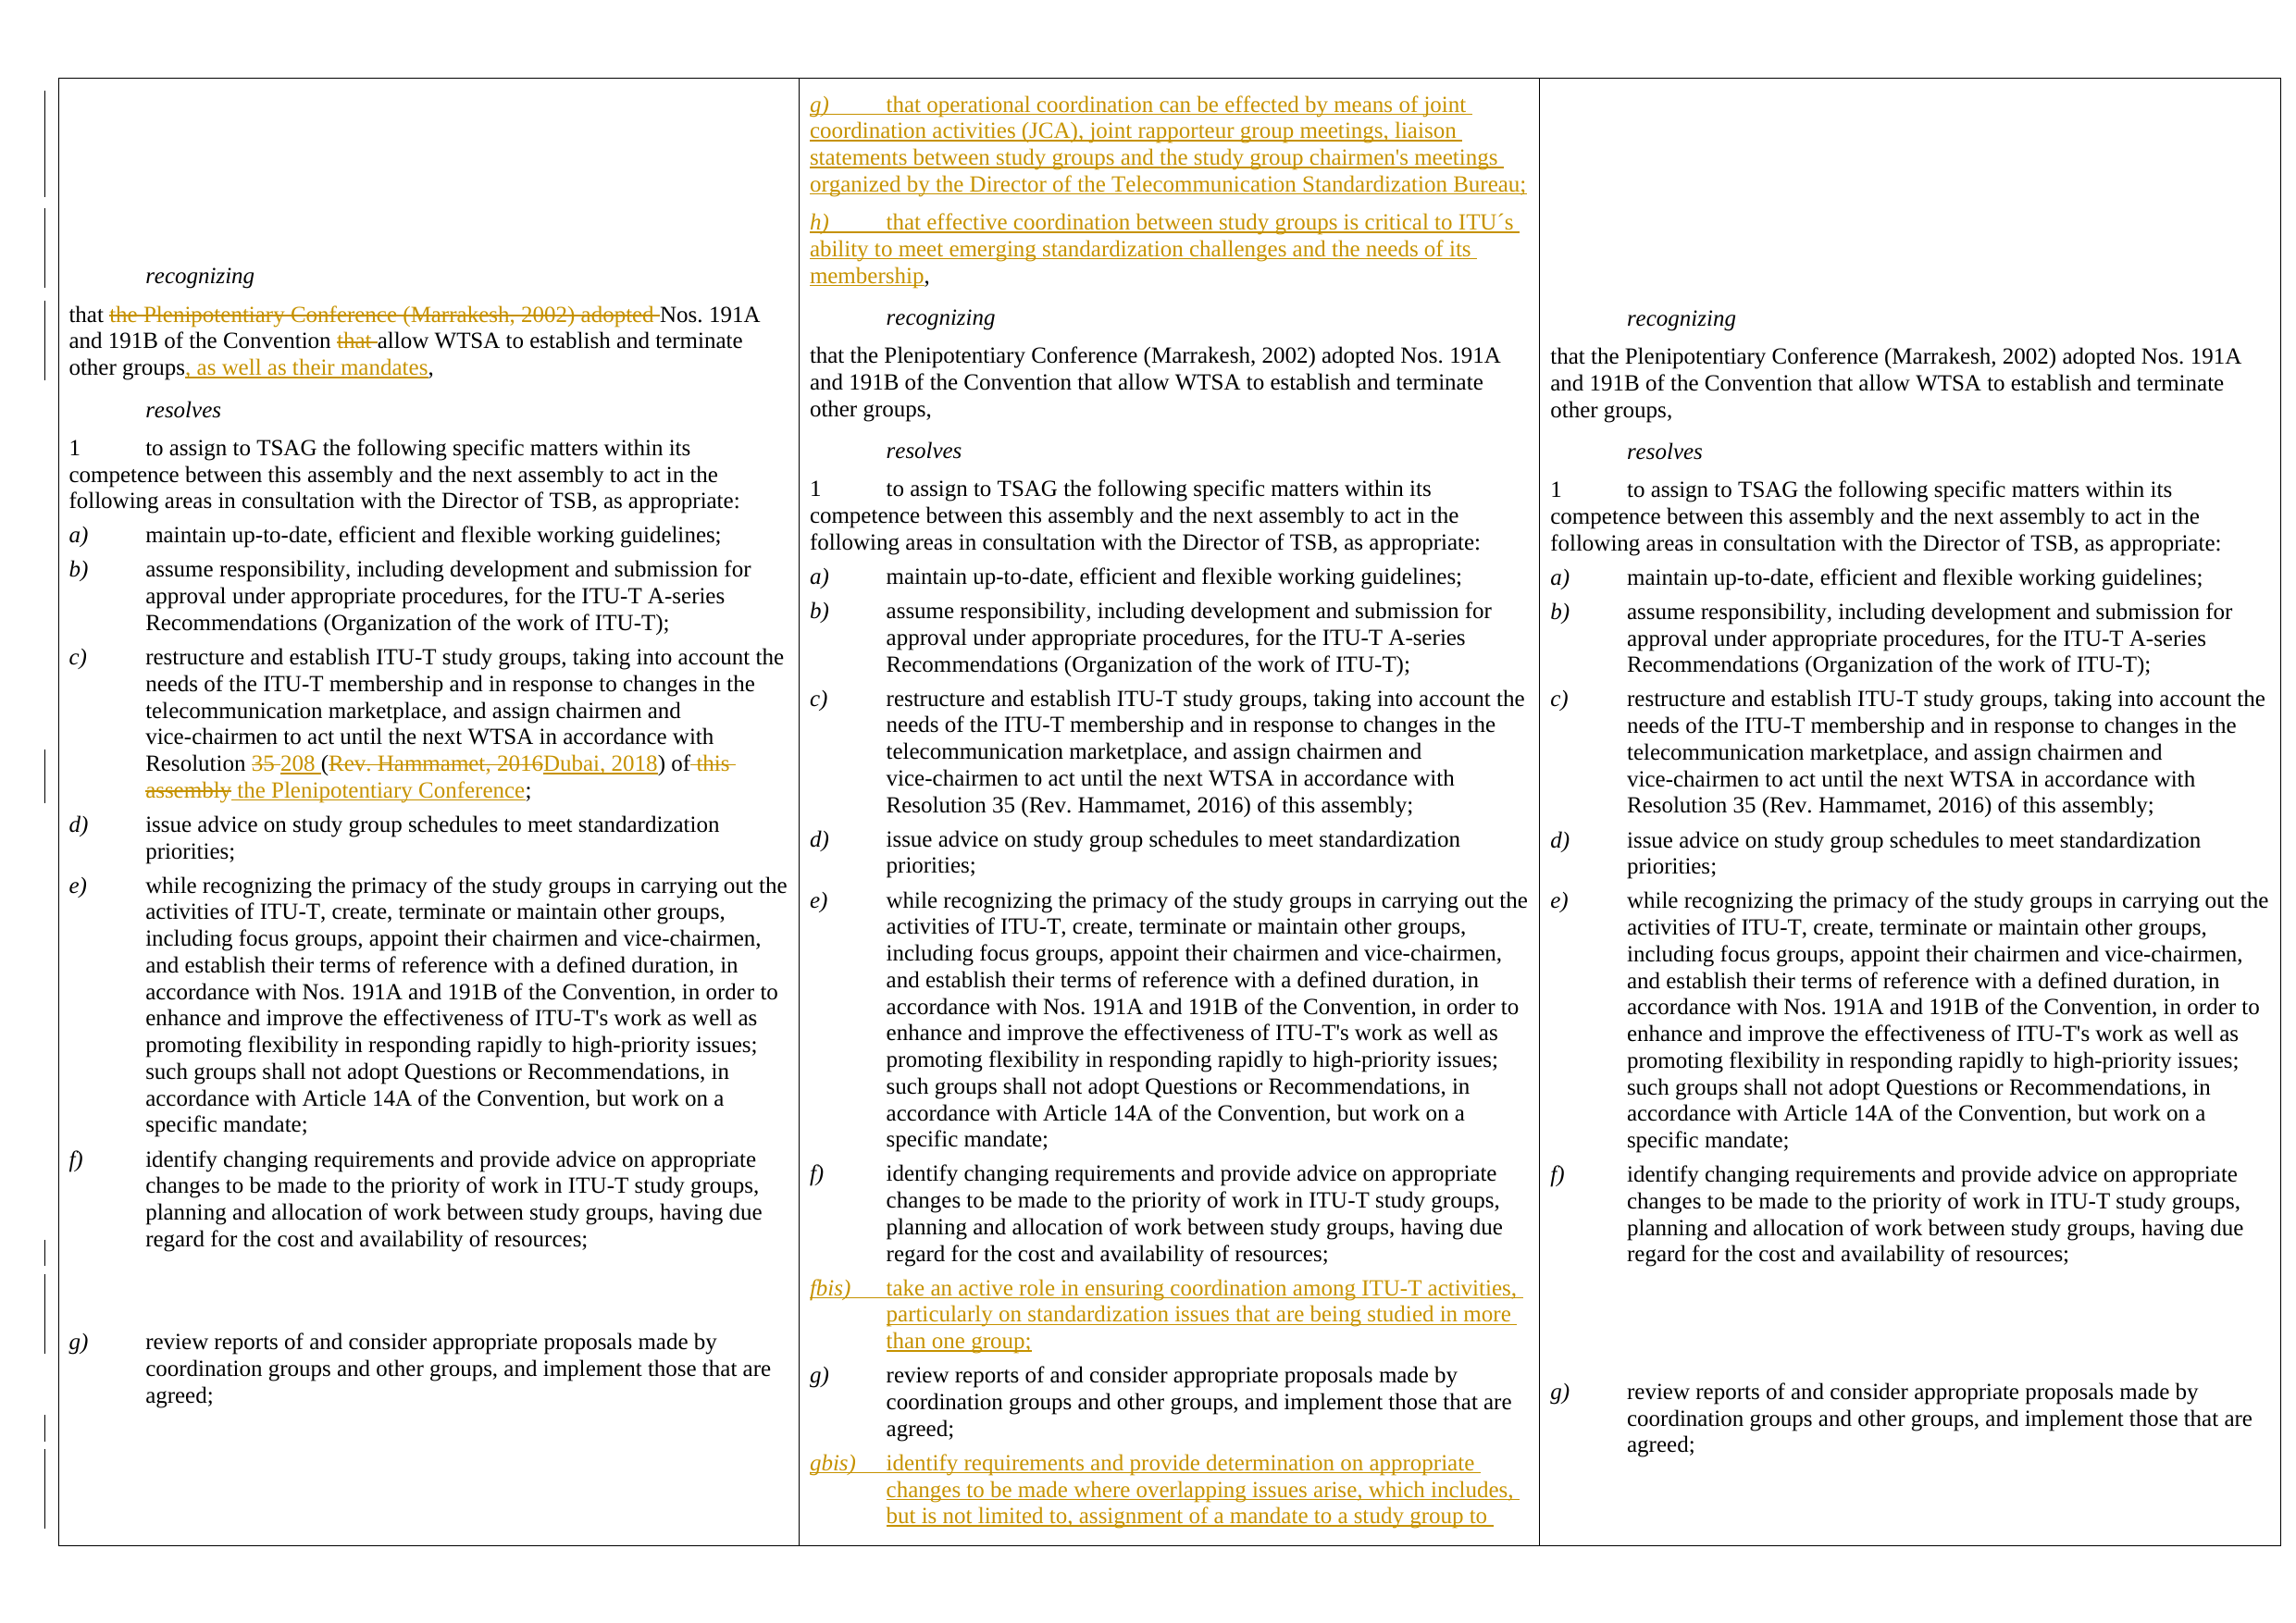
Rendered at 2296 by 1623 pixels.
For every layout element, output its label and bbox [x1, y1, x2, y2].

table_cell [800, 79, 1539, 1545]
table_cell [59, 79, 799, 1545]
table_cell [1540, 79, 2280, 1545]
